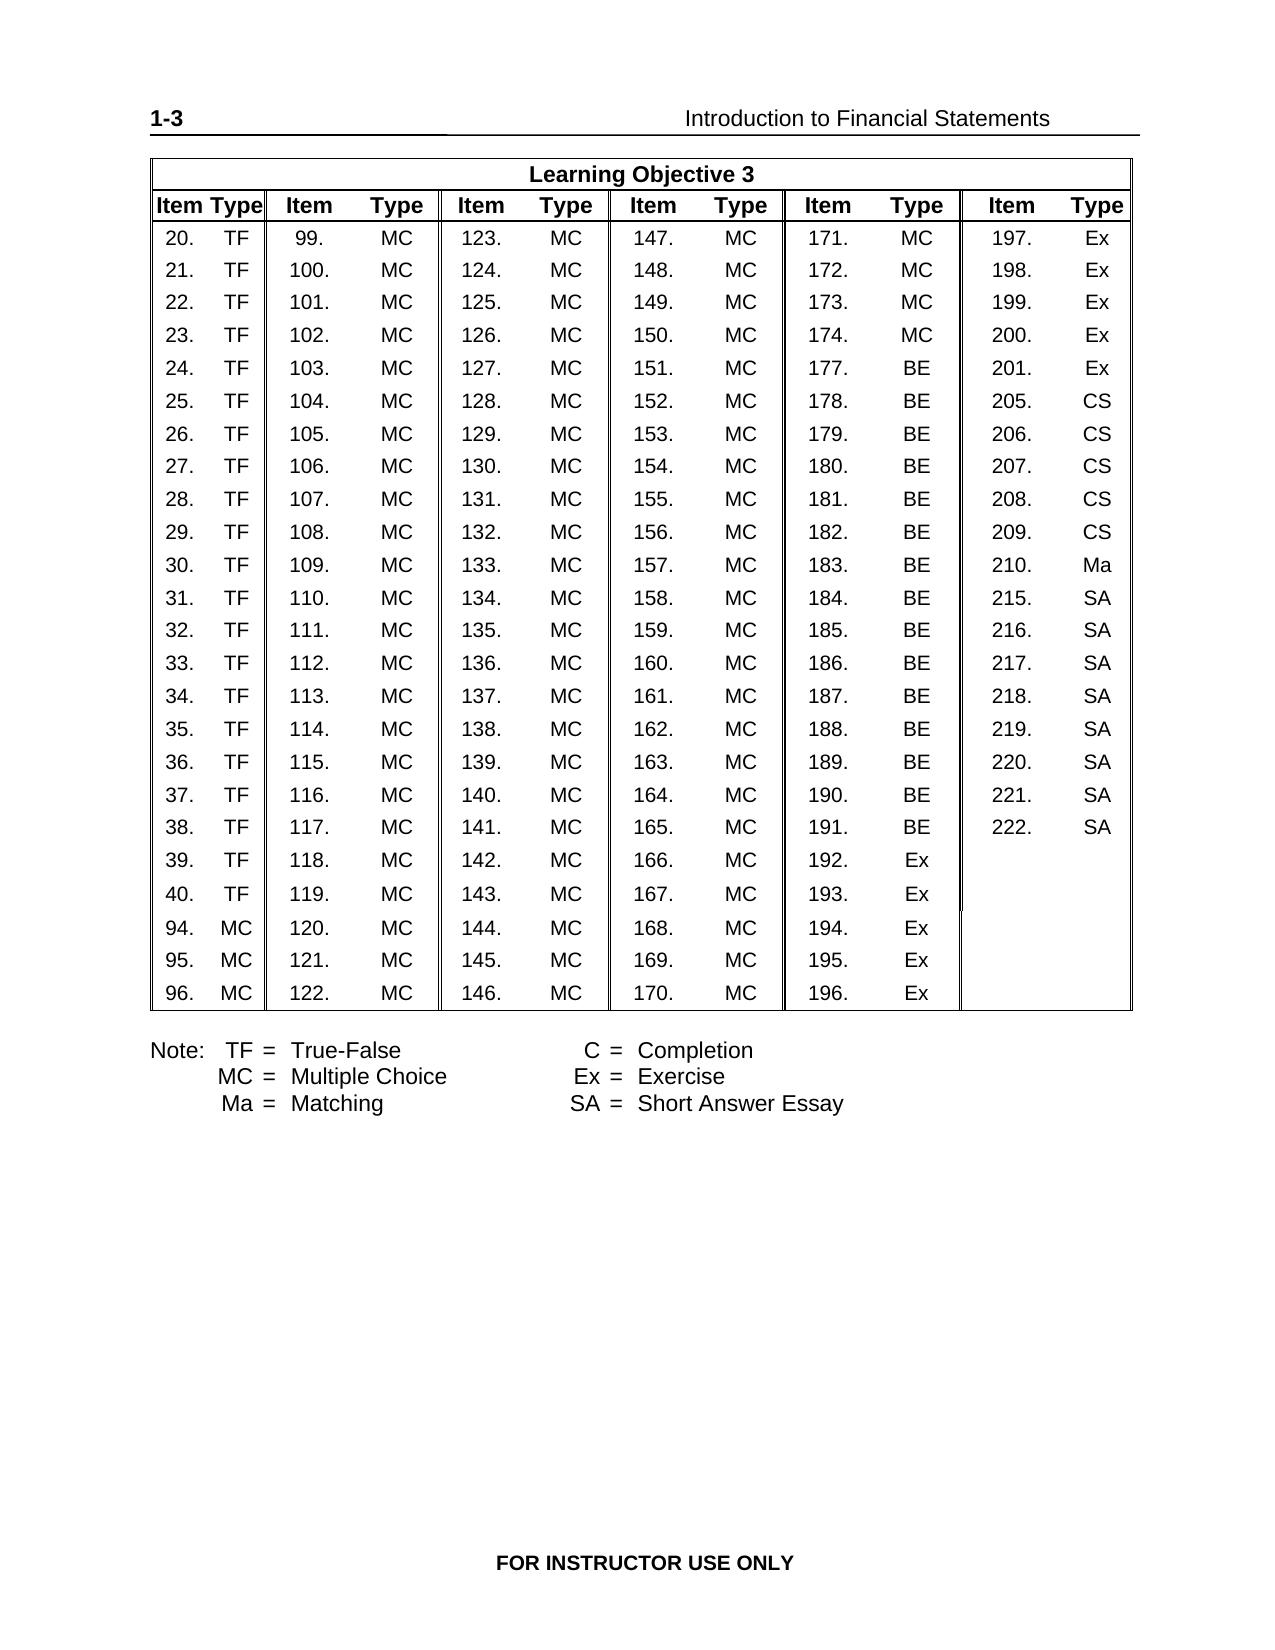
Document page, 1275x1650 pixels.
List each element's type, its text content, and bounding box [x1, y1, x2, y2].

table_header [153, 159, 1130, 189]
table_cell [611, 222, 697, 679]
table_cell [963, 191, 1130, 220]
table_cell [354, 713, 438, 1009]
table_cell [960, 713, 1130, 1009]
text MC = Multiple Choice Ex = Exercise [150, 1063, 1140, 1090]
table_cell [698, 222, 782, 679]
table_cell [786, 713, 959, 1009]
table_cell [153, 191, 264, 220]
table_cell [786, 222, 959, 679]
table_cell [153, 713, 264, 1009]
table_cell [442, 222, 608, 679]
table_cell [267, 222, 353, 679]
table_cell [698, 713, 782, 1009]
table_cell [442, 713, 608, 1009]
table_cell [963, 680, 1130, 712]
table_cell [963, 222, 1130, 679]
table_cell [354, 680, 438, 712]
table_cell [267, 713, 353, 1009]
text Ma = Matching SA = Short Answer Essay [150, 1090, 1140, 1116]
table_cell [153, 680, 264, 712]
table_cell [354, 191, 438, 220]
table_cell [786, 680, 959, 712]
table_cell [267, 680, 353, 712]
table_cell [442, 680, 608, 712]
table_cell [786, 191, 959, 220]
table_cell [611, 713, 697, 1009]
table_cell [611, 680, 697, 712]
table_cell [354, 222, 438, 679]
text Note: TF = True-False C = Completion [150, 1037, 1140, 1063]
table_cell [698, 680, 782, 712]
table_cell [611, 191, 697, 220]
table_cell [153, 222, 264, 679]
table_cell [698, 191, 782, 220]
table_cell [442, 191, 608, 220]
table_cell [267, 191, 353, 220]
